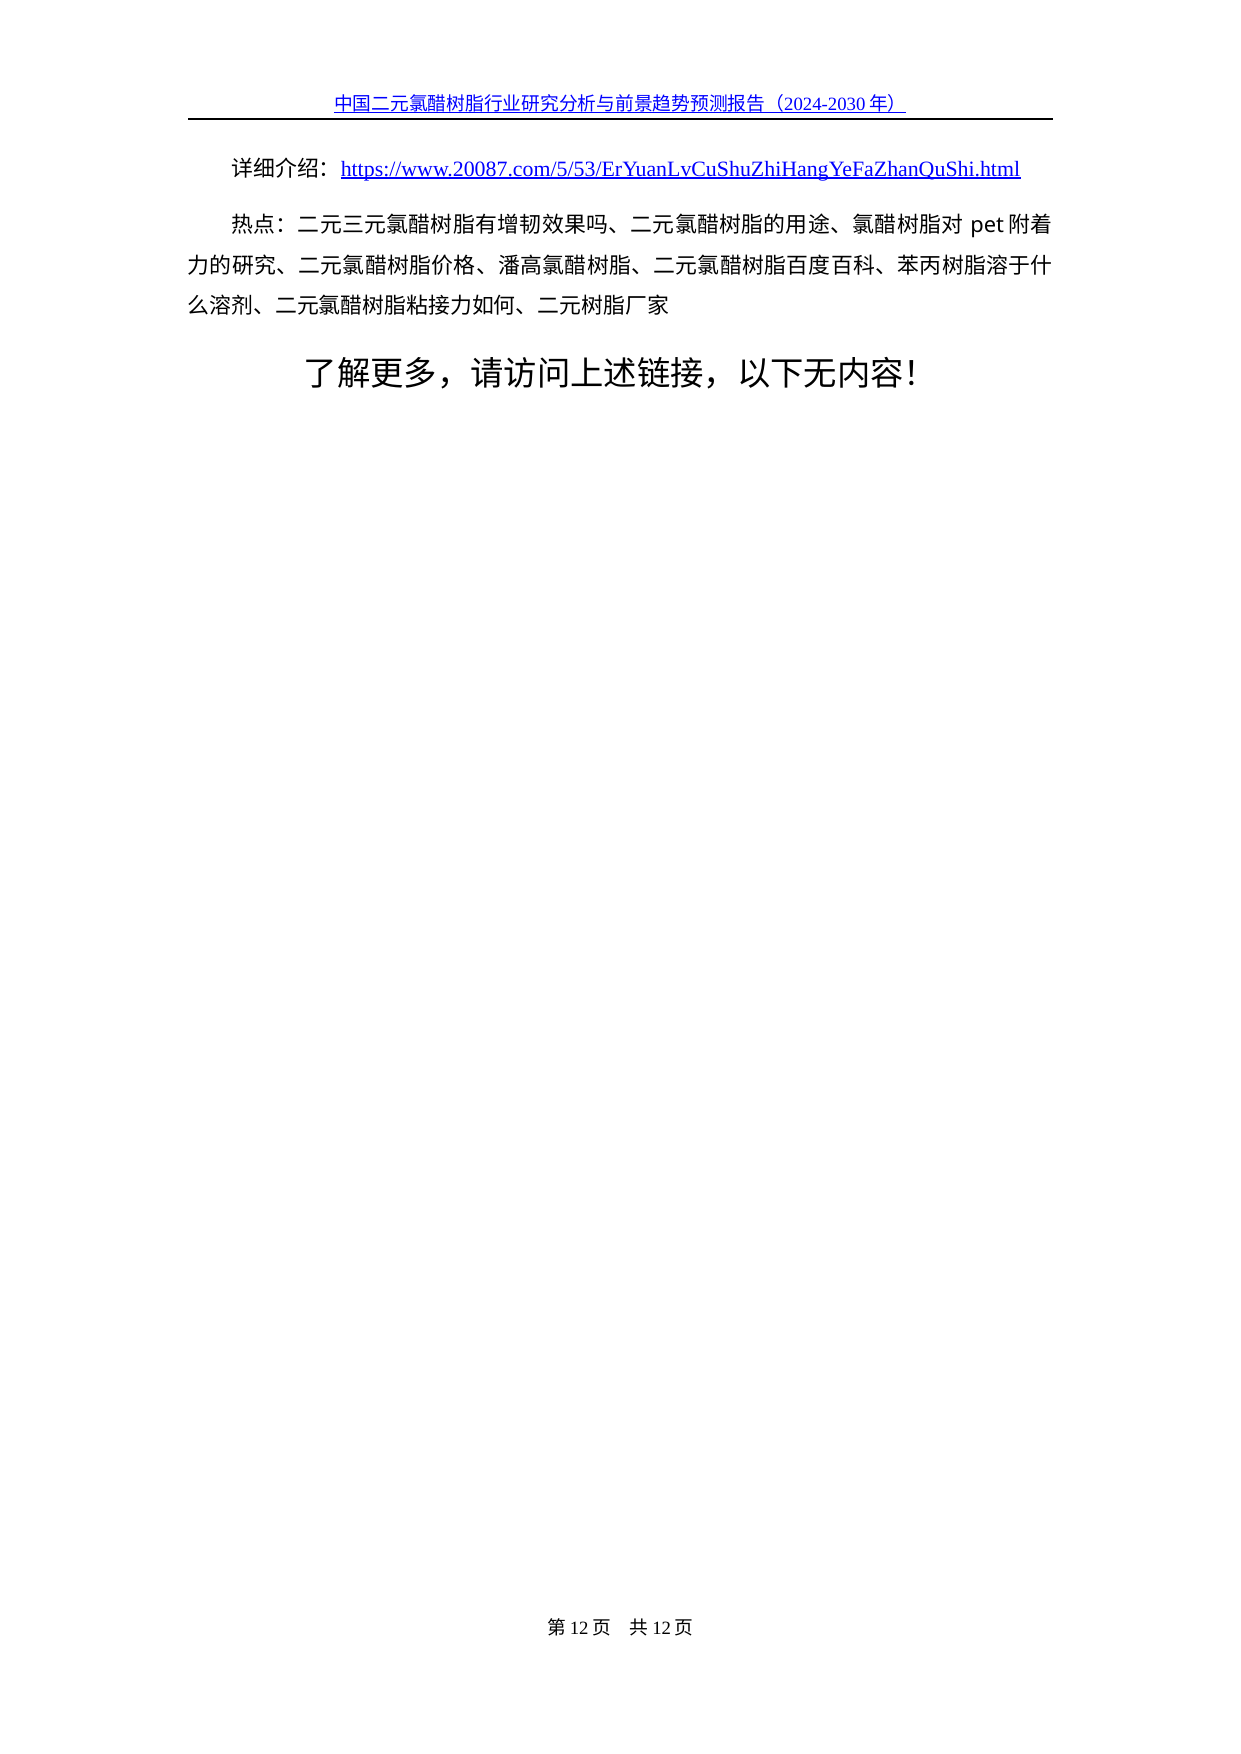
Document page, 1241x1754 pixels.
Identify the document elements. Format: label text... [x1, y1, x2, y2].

text 详细介绍：https://www.20087.com/5/53/ErYuanLvCuShuZhiHangYeFaZhanQuShi.html [187, 150, 1053, 183]
text 热点：二元三元氯醋树脂有增韧效果吗、二元氯醋树脂的用途、氯醋树脂对pet附着力的硏究、二元氯醋树脂价格、潘高氯醋树脂、二元氯醋树脂百度百科、苯丙树脂溶于什么溶剂、二元氯醋树脂粘接力如何、二元树脂厂家 [187, 207, 1053, 321]
title 了解更多，请访问上述链接，以下无内容！ [187, 338, 1053, 403]
